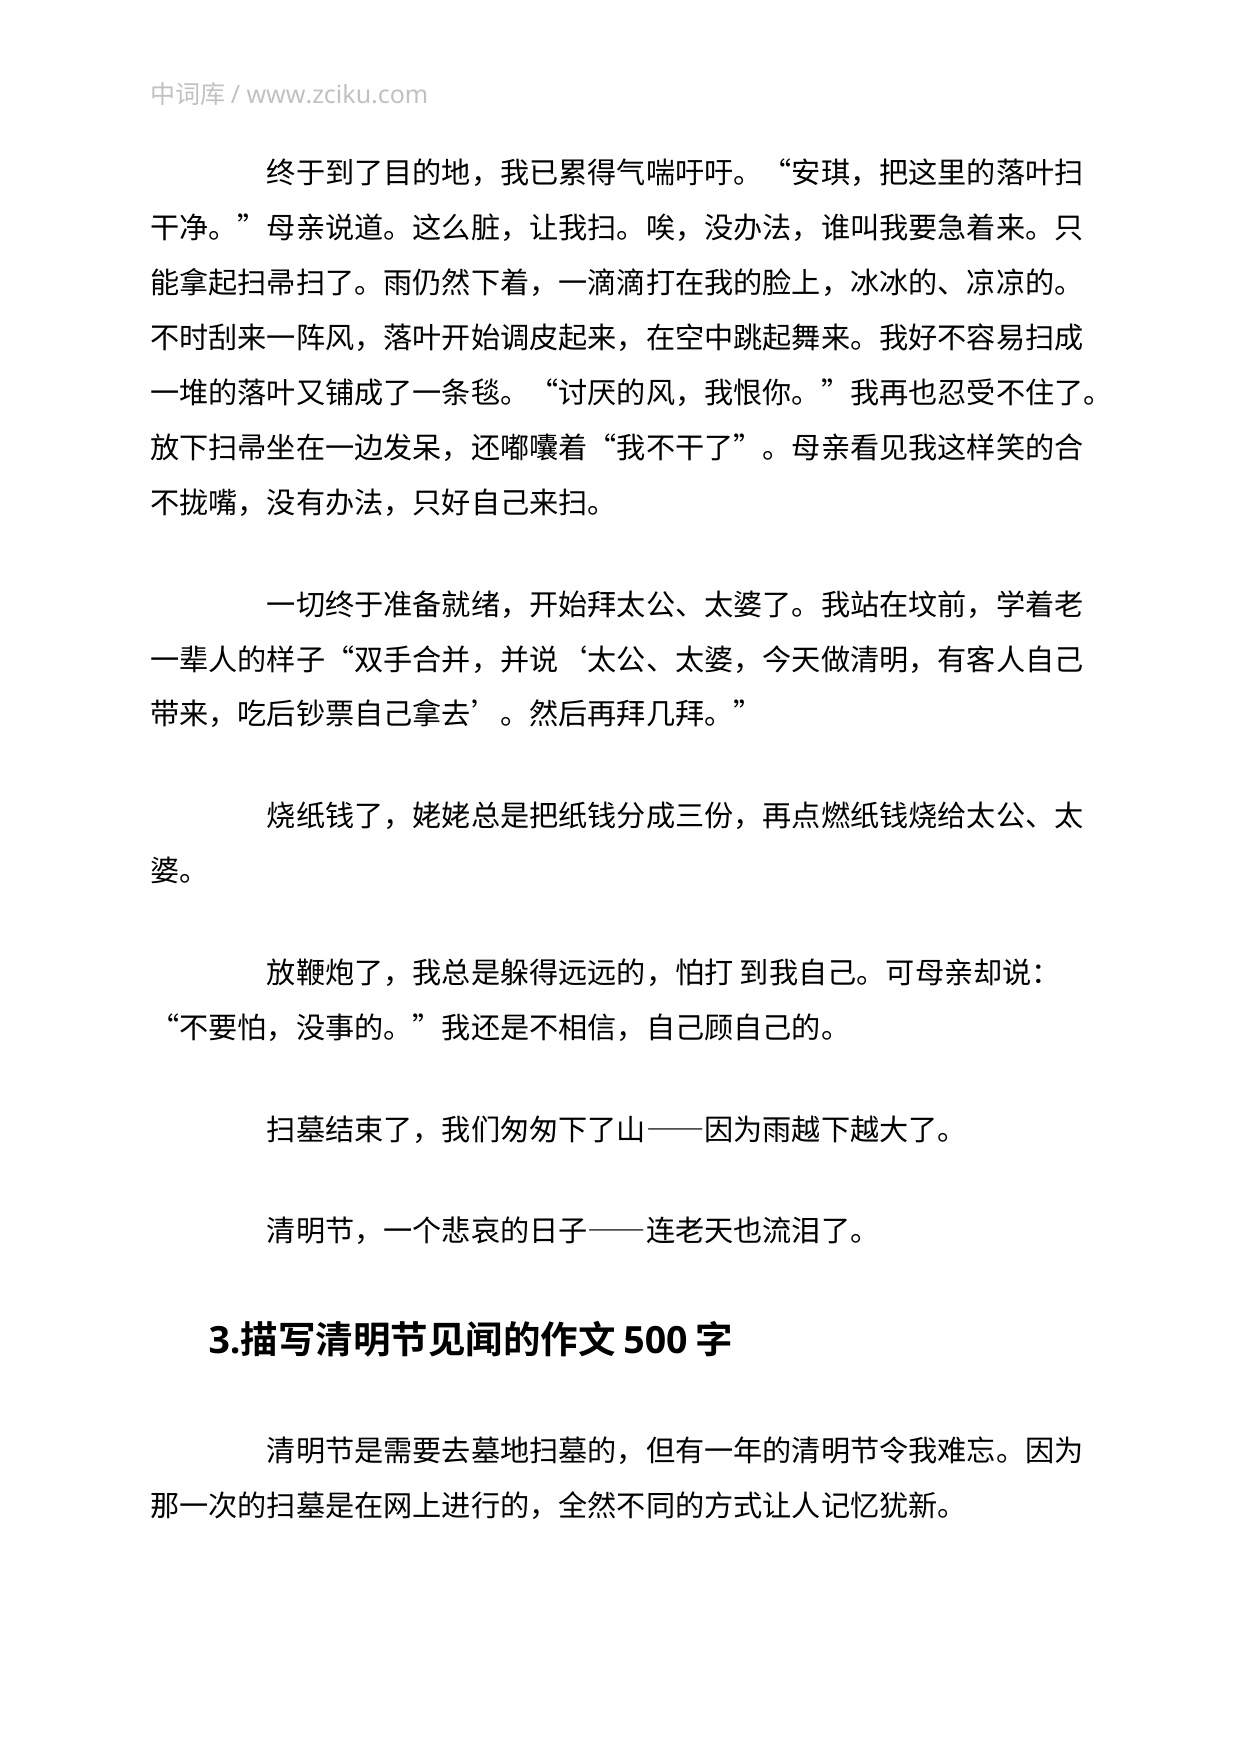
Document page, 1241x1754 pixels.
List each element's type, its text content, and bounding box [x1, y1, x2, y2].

text 3.描写清明节见闻的作文500字 [150, 1309, 1090, 1364]
text 烧纸钱了，姥姥总是把纸钱分成三份，再点燃纸钱烧给太公、太婆。 [150, 793, 1090, 890]
text 清明节是需要去墓地扫墓的，但有一年的清明节令我难忘。因为那一次的扫墓是在网上进行的，全然不同的方式让人记忆犹新。 [150, 1427, 1090, 1524]
text 放鞭炮了，我总是躲得远远的，怕打 到我自己。可母亲却说：“不要怕，没事的。”我还是不相信，自己顾自己的。 [150, 949, 1090, 1047]
text 清明节，一个悲哀的日子——连老天也流泪了。 [150, 1208, 1090, 1250]
text 扫墓结束了，我们匆匆下了山——因为雨越下越大了。 [150, 1106, 1090, 1148]
text 终于到了目的地，我已累得气喘吁吁。“安琪，把这里的落叶扫干净。”母亲说道。这么脏，让我扫。唉，没办法，谁叫我要急着来。只能拿起扫帚扫了。雨仍然下着，一滴滴打在我的脸上，冰冰的、凉凉的。不时刮来一阵风，落叶开始调皮起来，在空中跳起舞来。我好不容易扫成一堆的落叶又铺成了一条毯。“讨厌的风，我恨你。”我再也忍受不住了。放下扫帚坐在一边发呆，还嘟囔着“我不干了”。母亲看见我这样笑的合不拢嘴，没有办法，只好自己来扫。 [150, 150, 1090, 522]
text 一切终于准备就绪，开始拜太公、太婆了。我站在坟前，学着老一辈人的样子“双手合并，并说‘太公、太婆，今天做清明，有客人自己带来，吃后钞票自己拿去’。然后再拜几拜。” [150, 581, 1090, 733]
